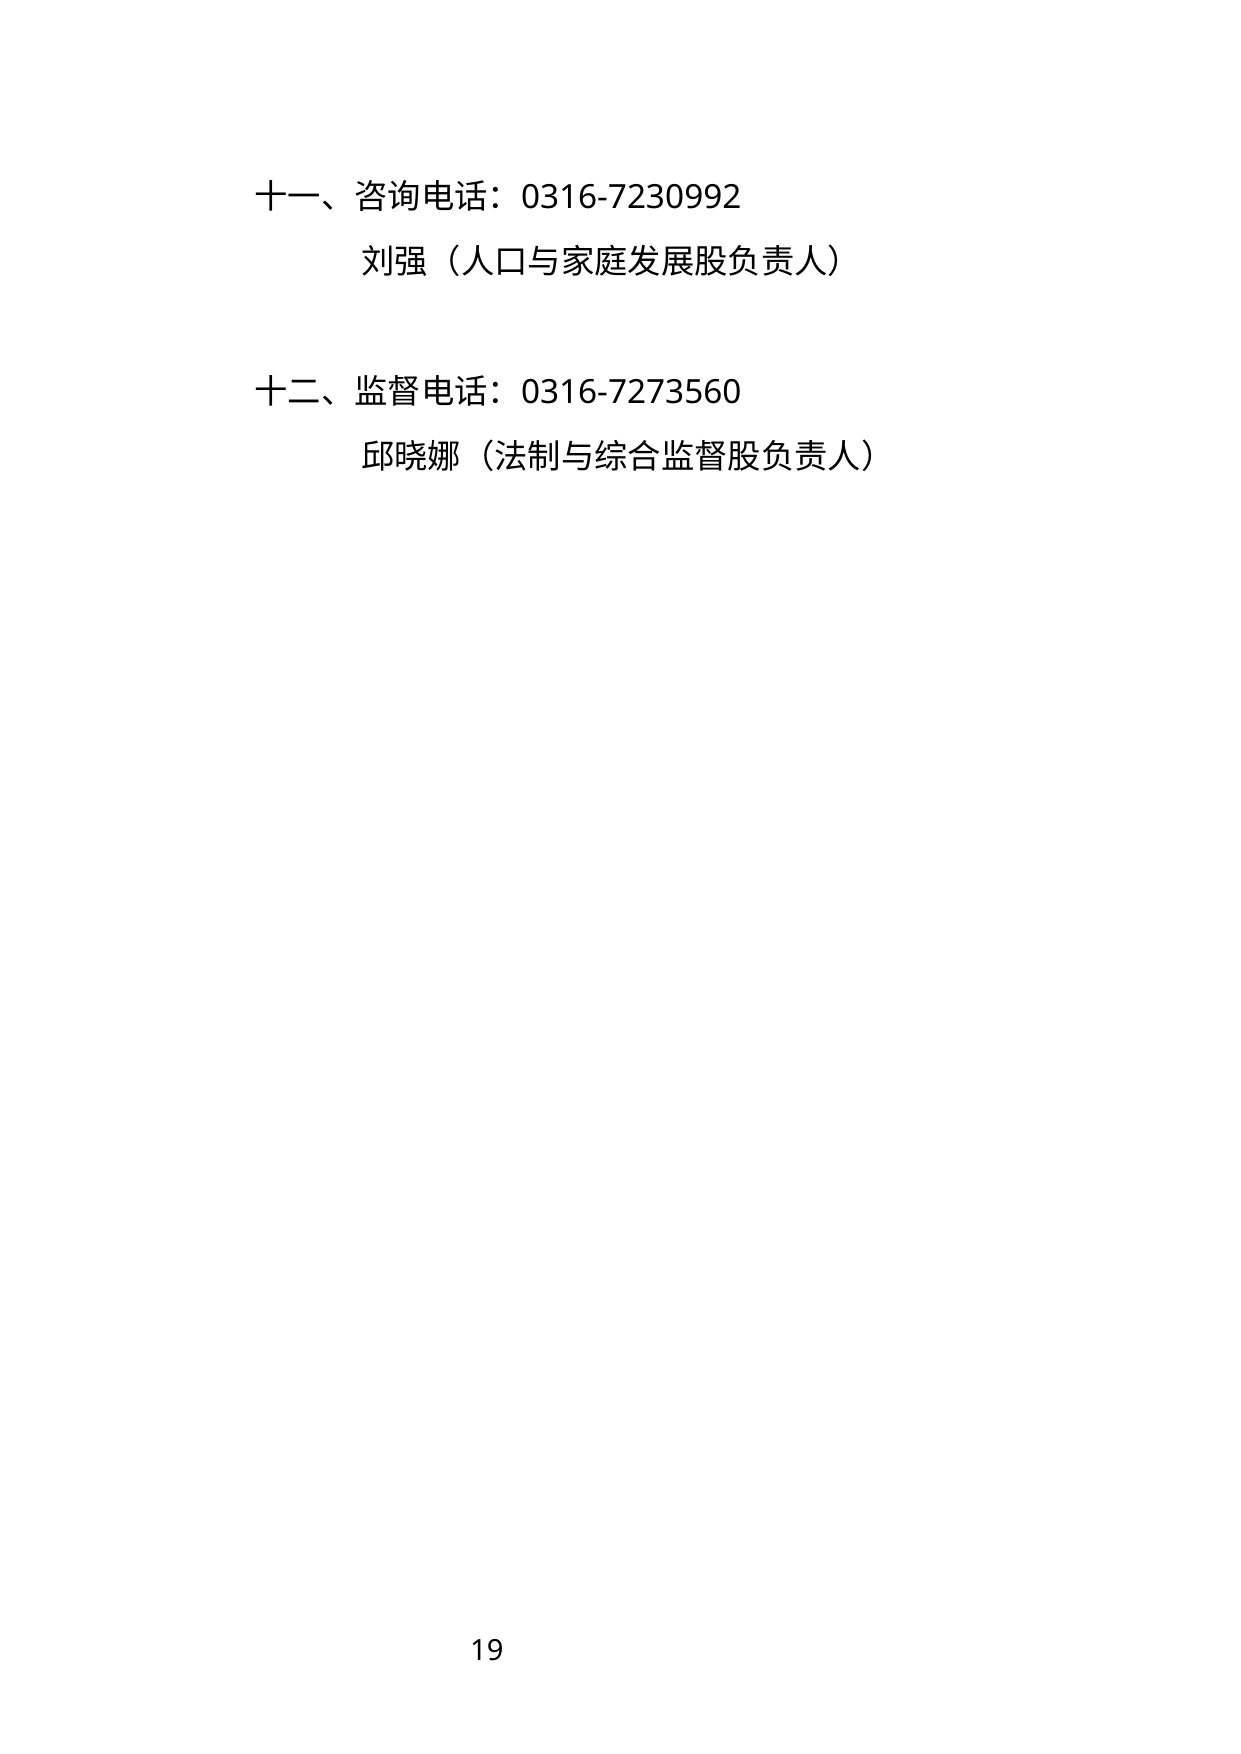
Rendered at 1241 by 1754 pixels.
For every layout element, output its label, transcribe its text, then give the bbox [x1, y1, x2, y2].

list 十一、咨询电话：0316-7230992 [187, 162, 1053, 227]
text 十二、监督电话：0316-7273560 [187, 357, 1053, 422]
list 邱晓娜（法制与综合监督股负责人） [187, 422, 1053, 487]
list 刘强（人口与家庭发展股负责人） [187, 227, 1053, 292]
